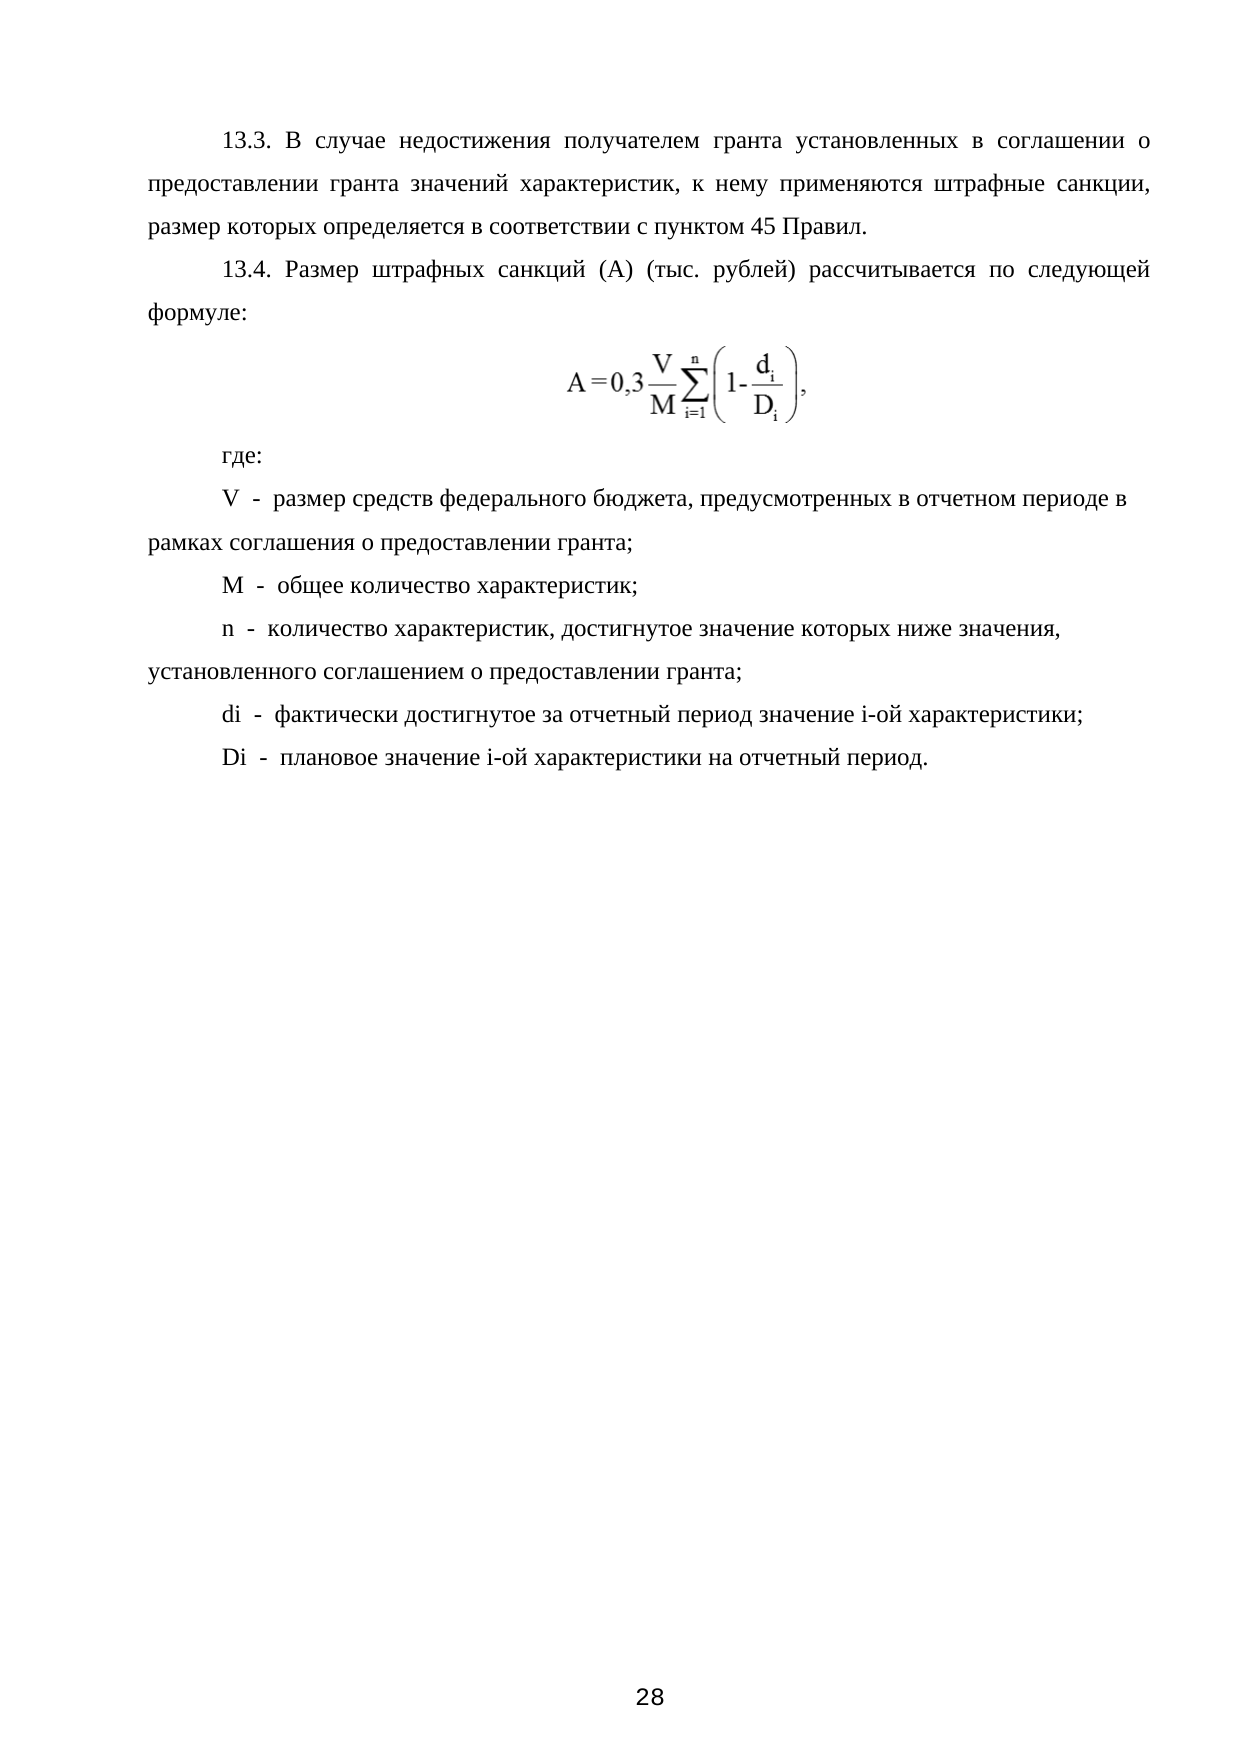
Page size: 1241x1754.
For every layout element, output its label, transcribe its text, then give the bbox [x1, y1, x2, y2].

text 13.3. В случае недостижения получателем гранта установленных в соглашении о предоставлении гранта значений характеристик, к нему применяются штрафные санкции, размер которых определяется в соответствии с пунктом 45 Правил. [148, 125, 1152, 240]
picture [563, 340, 811, 429]
text где: [148, 440, 1152, 469]
text 13.4. Размер штрафных санкций (A) (тыс. рублей) рассчитывается по следующей формуле: [148, 254, 1152, 326]
text Di - плановое значение i-ой характеристики на отчетный период. [148, 742, 1152, 771]
text di - фактически достигнутое за отчетный период значение i-ой характеристики; [148, 699, 1152, 728]
text V - размер средств федерального бюджета, предусмотренных в отчетном периоде в рамках соглашения о предоставлении гранта; [148, 483, 1152, 555]
text n - количество характеристик, достигнутое значение которых ниже значения, установленного соглашением о предоставлении гранта; [148, 613, 1152, 685]
text M - общее количество характеристик; [148, 570, 1152, 598]
